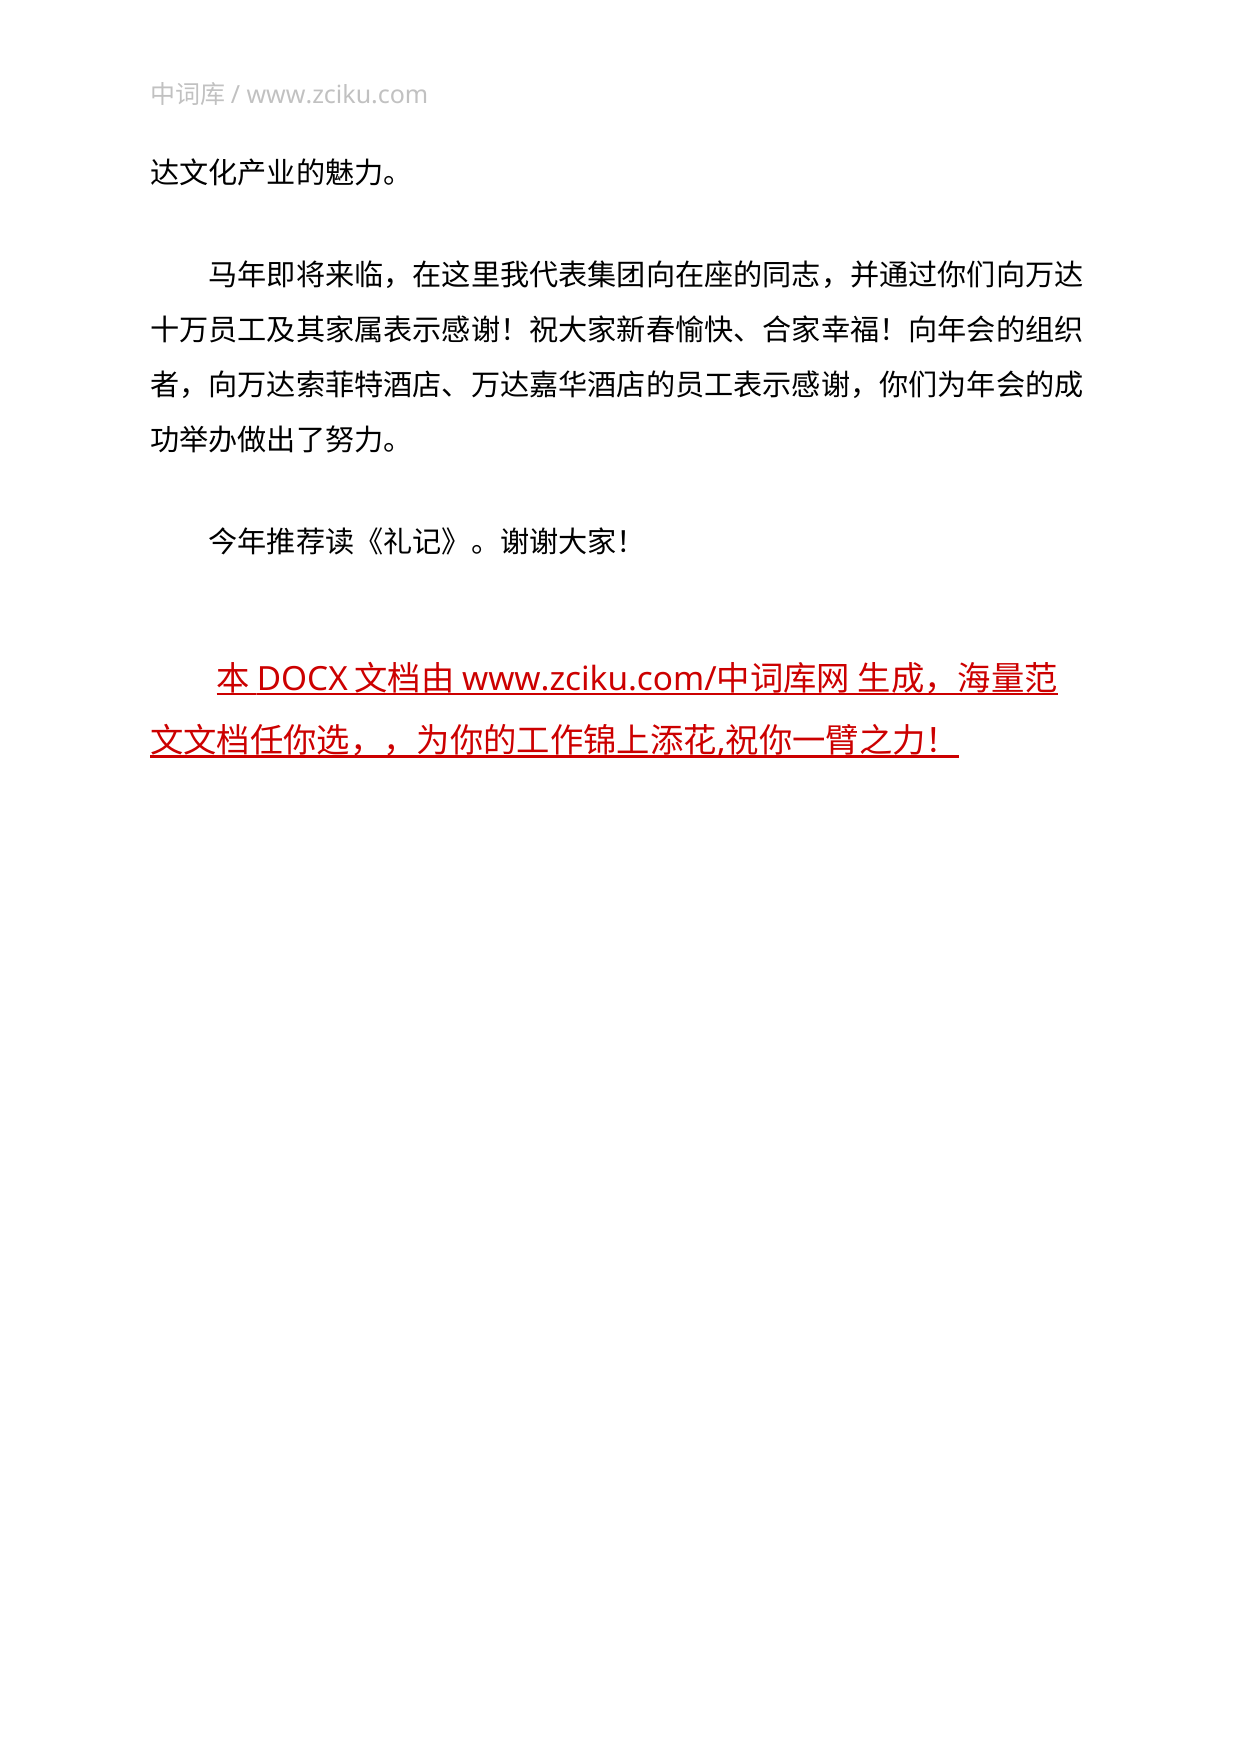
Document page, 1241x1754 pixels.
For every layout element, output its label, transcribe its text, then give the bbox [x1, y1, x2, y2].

text 本DOCX文档由 www.zciku.com/中词库网 生成，海量范文文档任你选，，为你的工作锦上添花,祝你一臂之力！ [150, 651, 1090, 762]
text 今年推荐读《礼记》。谢谢大家！ [150, 518, 1090, 561]
text 马年即将来临，在这里我代表集团向在座的同志，并通过你们向万达十万员工及其家属表示感谢！祝大家新春愉快、合家幸福！向年会的组织者，向万达索菲特酒店、万达嘉华酒店的员工表示感谢，你们为年会的成功举办做出了努力。 [150, 252, 1090, 459]
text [150, 150, 1090, 192]
